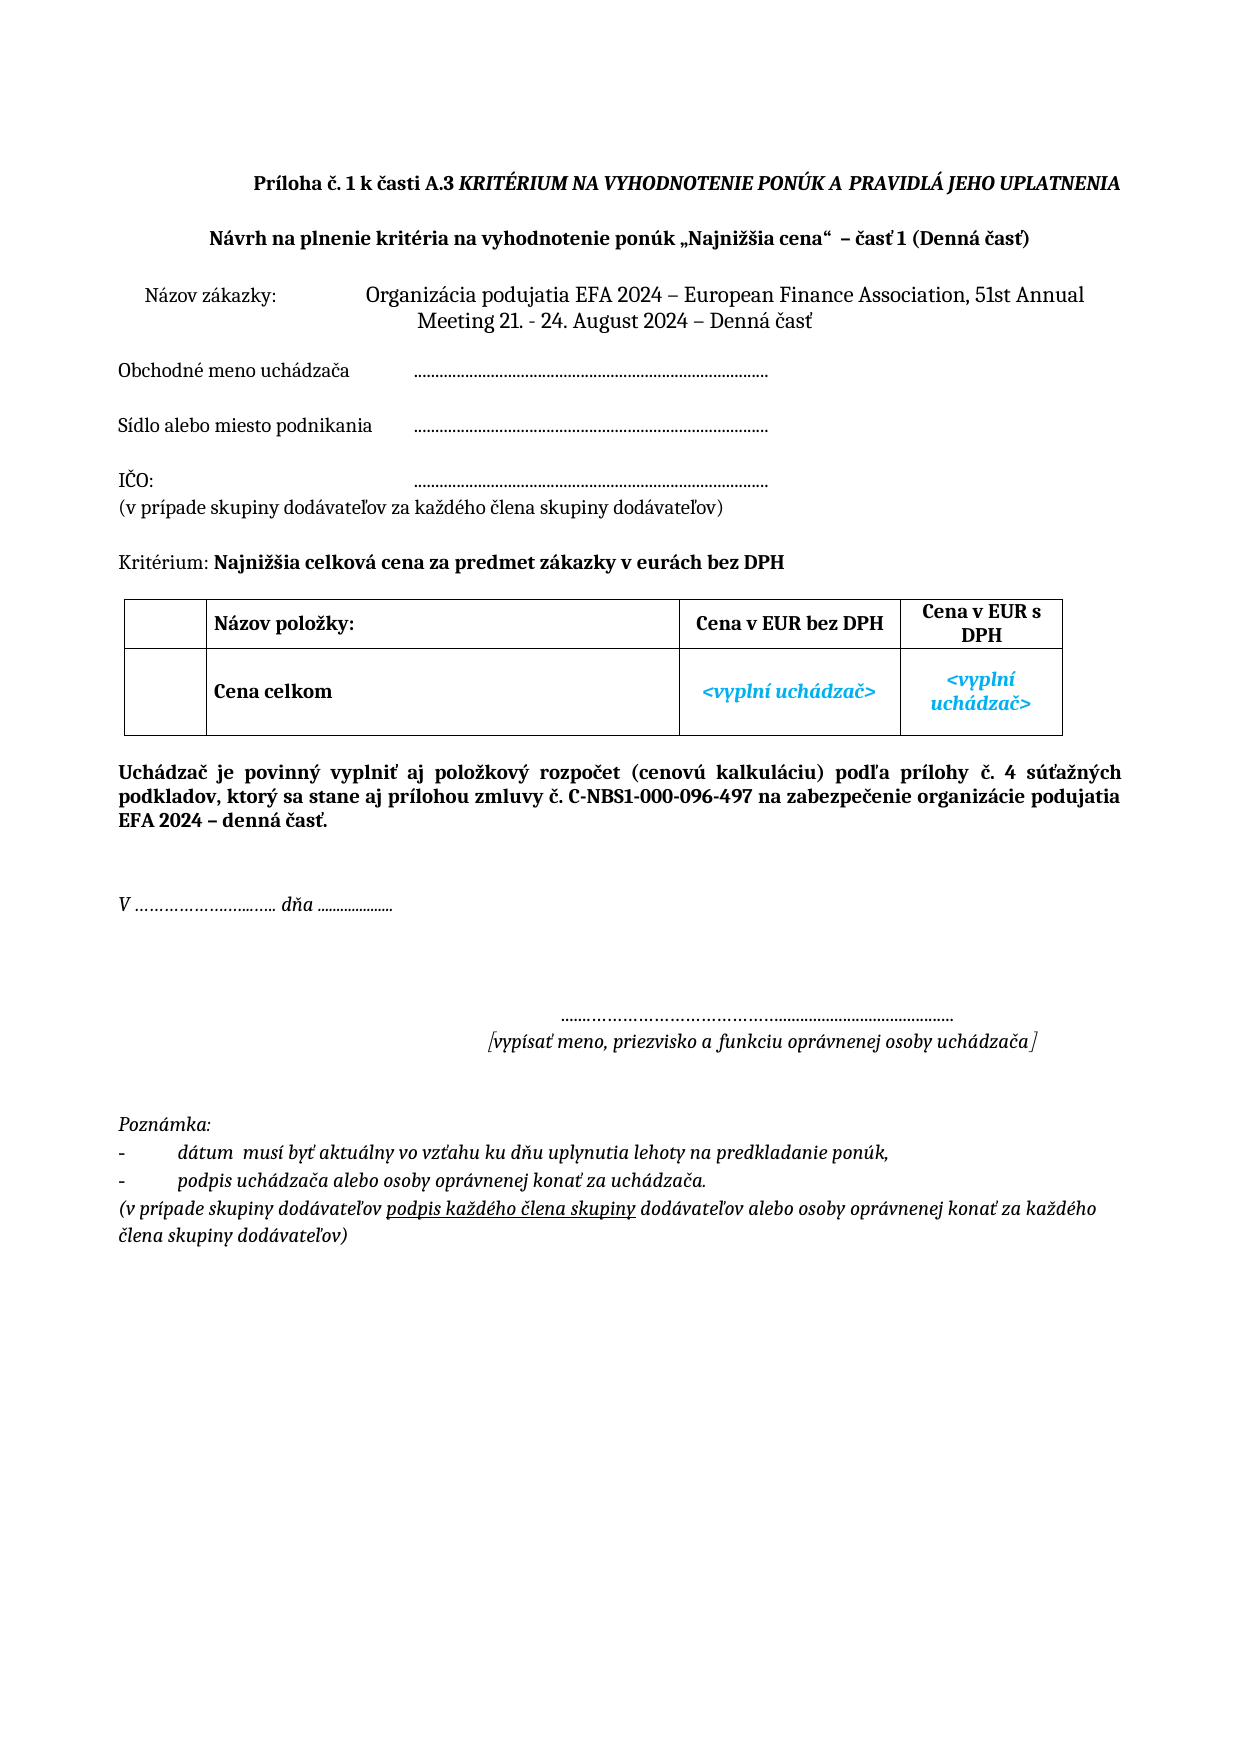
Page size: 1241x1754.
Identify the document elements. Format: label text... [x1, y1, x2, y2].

table_cell [125, 649, 206, 735]
text V ……………….…...….. dňa .................... [118, 893, 1122, 917]
table_header Názov položky: [207, 600, 679, 648]
text Návrh na plnenie kritéria na vyhodnotenie ponúk „Najnižšia cena“ – časť 1 (Denná časť) [118, 227, 1122, 251]
table_cell Cena celkom [207, 649, 679, 735]
text .......………………………………......................................... [487, 1002, 1122, 1026]
text Sídlo alebo miesto podnikania ................................................................................... [118, 413, 1122, 437]
text Uchádzač je povinný vyplniť aj položkový rozpočet (cenovú kalkuláciu) podľa prílohy č. 4 súťažných podkladov, ktorý sa stane aj prílohou zmluvy č. C-NBS1-000-096-497 na zabezpečenie organizácie podujatia EFA 2024 – denná časť. [118, 736, 1122, 832]
text Poznámka: [118, 1112, 1047, 1136]
text IČO: ................................................................................... [118, 468, 1122, 492]
text (v prípade skupiny dodávateľov podpis každého člena skupiny dodávateľov alebo osoby oprávnenej konať za každého člena skupiny dodávateľov) [118, 1197, 1122, 1248]
subtitle Názov zákazky: Organizácia podujatia EFA 2024 – European Finance Association, 51st Annual Meeting 21. - 24. August 2024 – Denná časť [118, 282, 1111, 334]
list podpis uchádzača alebo osoby oprávnenej konať za uchádzača. [118, 1168, 1122, 1193]
text (v prípade skupiny dodávateľov za každého člena skupiny dodávateľov) [118, 496, 1122, 520]
text vypísať meno, priezvisko a funkciu oprávnenej osoby uchádzača [118, 1030, 1122, 1054]
list dátum musí byť aktuálny vo vzťahu ku dňu uplynutia lehoty na predkladanie ponúk, [118, 1140, 1122, 1165]
text Príloha č. 1 k časti A.3 KRITÉRIUM NA VYHODNOTENIE PONÚK A PRAVIDLÁ JEHO UPLATNENIA [118, 172, 1122, 196]
table_cell <vyplní uchádzač> [680, 649, 900, 735]
text Kritérium: Najnižšia celková cena za predmet zákazky v eurách bez DPH [118, 551, 1127, 575]
table_header Cena v EUR bez DPH [680, 600, 900, 648]
text Obchodné meno uchádzača ................................................................................... [118, 358, 1122, 382]
table_cell <vyplní uchádzač> [901, 649, 1062, 735]
table_header Cena v EUR s DPH [901, 600, 1062, 648]
table_header [125, 600, 206, 648]
